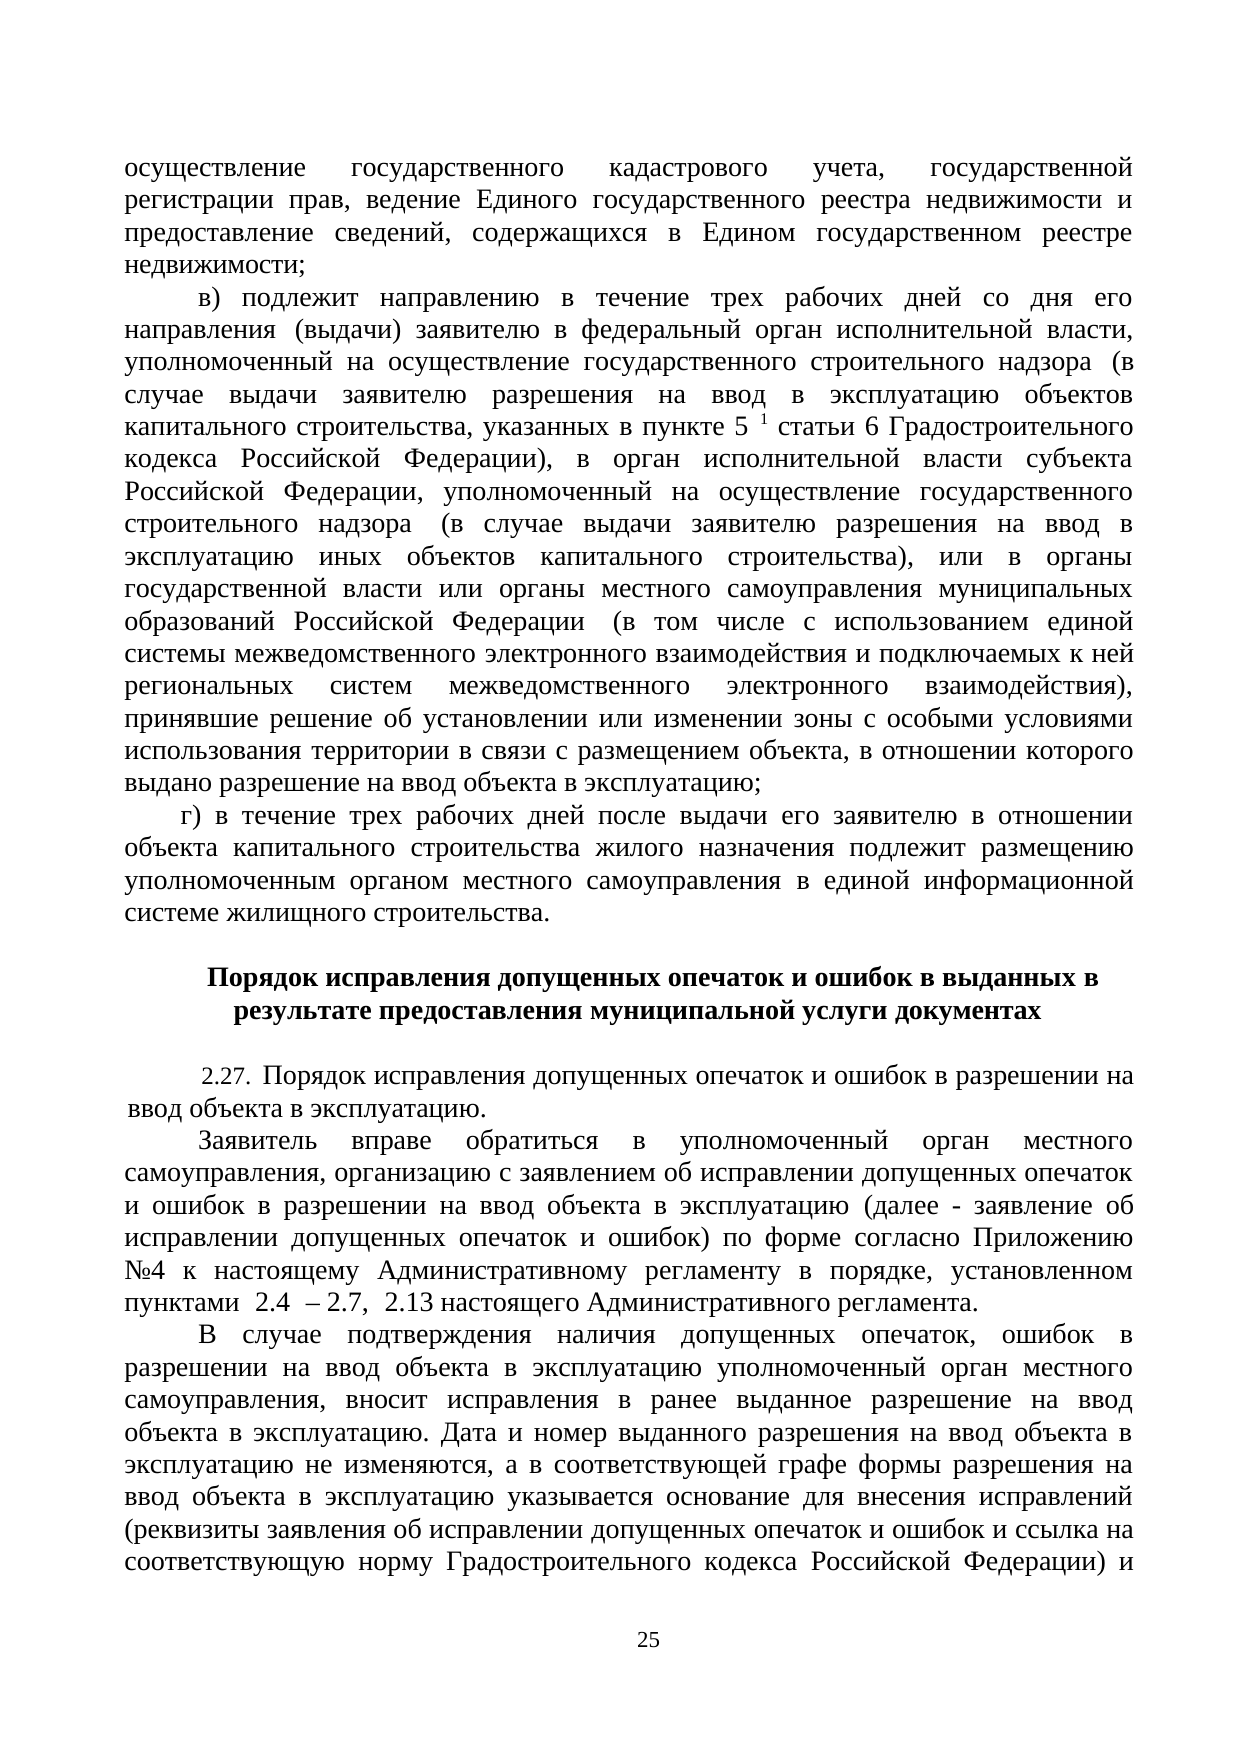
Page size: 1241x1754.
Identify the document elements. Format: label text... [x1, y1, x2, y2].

text г) в течение трех рабочих дней после выдачи его заявителю в отношении объекта капитального строительства жилого назначения подлежит размещению уполномоченным органом местного самоуправления в единой информационной системе жилищного строительства. [124, 798, 1134, 928]
text Заявитель вправе обратиться в уполномоченный орган местного самоуправления, организацию с заявлением об исправлении допущенных опечаток и ошибок в разрешении на ввод объекта в эксплуатацию (далее - заявление об исправлении допущенных опечаток и ошибок) по форме согласно Приложению №4 к настоящему Административному регламенту в порядке, установленном пунктами 2.4 – 2.7, 2.13 настоящего Административного регламента. [124, 1123, 1134, 1317]
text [124, 1317, 1134, 1577]
subtitle Порядок исправления допущенных опечаток и ошибок в выданных в результате предоставления муниципальной услуги документах [141, 960, 1134, 1025]
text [124, 150, 1134, 279]
list Порядок исправления допущенных опечаток и ошибок в разрешении на ввод объекта в эксплуатацию. [127, 1058, 1134, 1123]
text в) подлежит направлению в течение трех рабочих дней со дня его направления (выдачи) заявителю в федеральный орган исполнительной власти, уполномоченный на осуществление государственного строительного надзора (в случае выдачи заявителю разрешения на ввод в эксплуатацию объектов капитального строительства, указанных в пункте 5 1 статьи 6 Градостроительного кодекса Российской Федерации), в орган исполнительной власти субъекта Российской Федерации, уполномоченный на осуществление государственного строительного надзора (в случае выдачи заявителю разрешения на ввод в эксплуатацию иных объектов капитального строительства), или в органы государственной власти или органы местного самоуправления муниципальных образований Российской Федерации (в том числе с использованием единой системы межведомственного электронного взаимодействия и подключаемых к ней региональных систем межведомственного электронного взаимодействия), принявшие решение об установлении или изменении зоны с особыми условиями использования территории в связи с размещением объекта, в отношении которого выдано разрешение на ввод объекта в эксплуатацию; [124, 279, 1134, 798]
